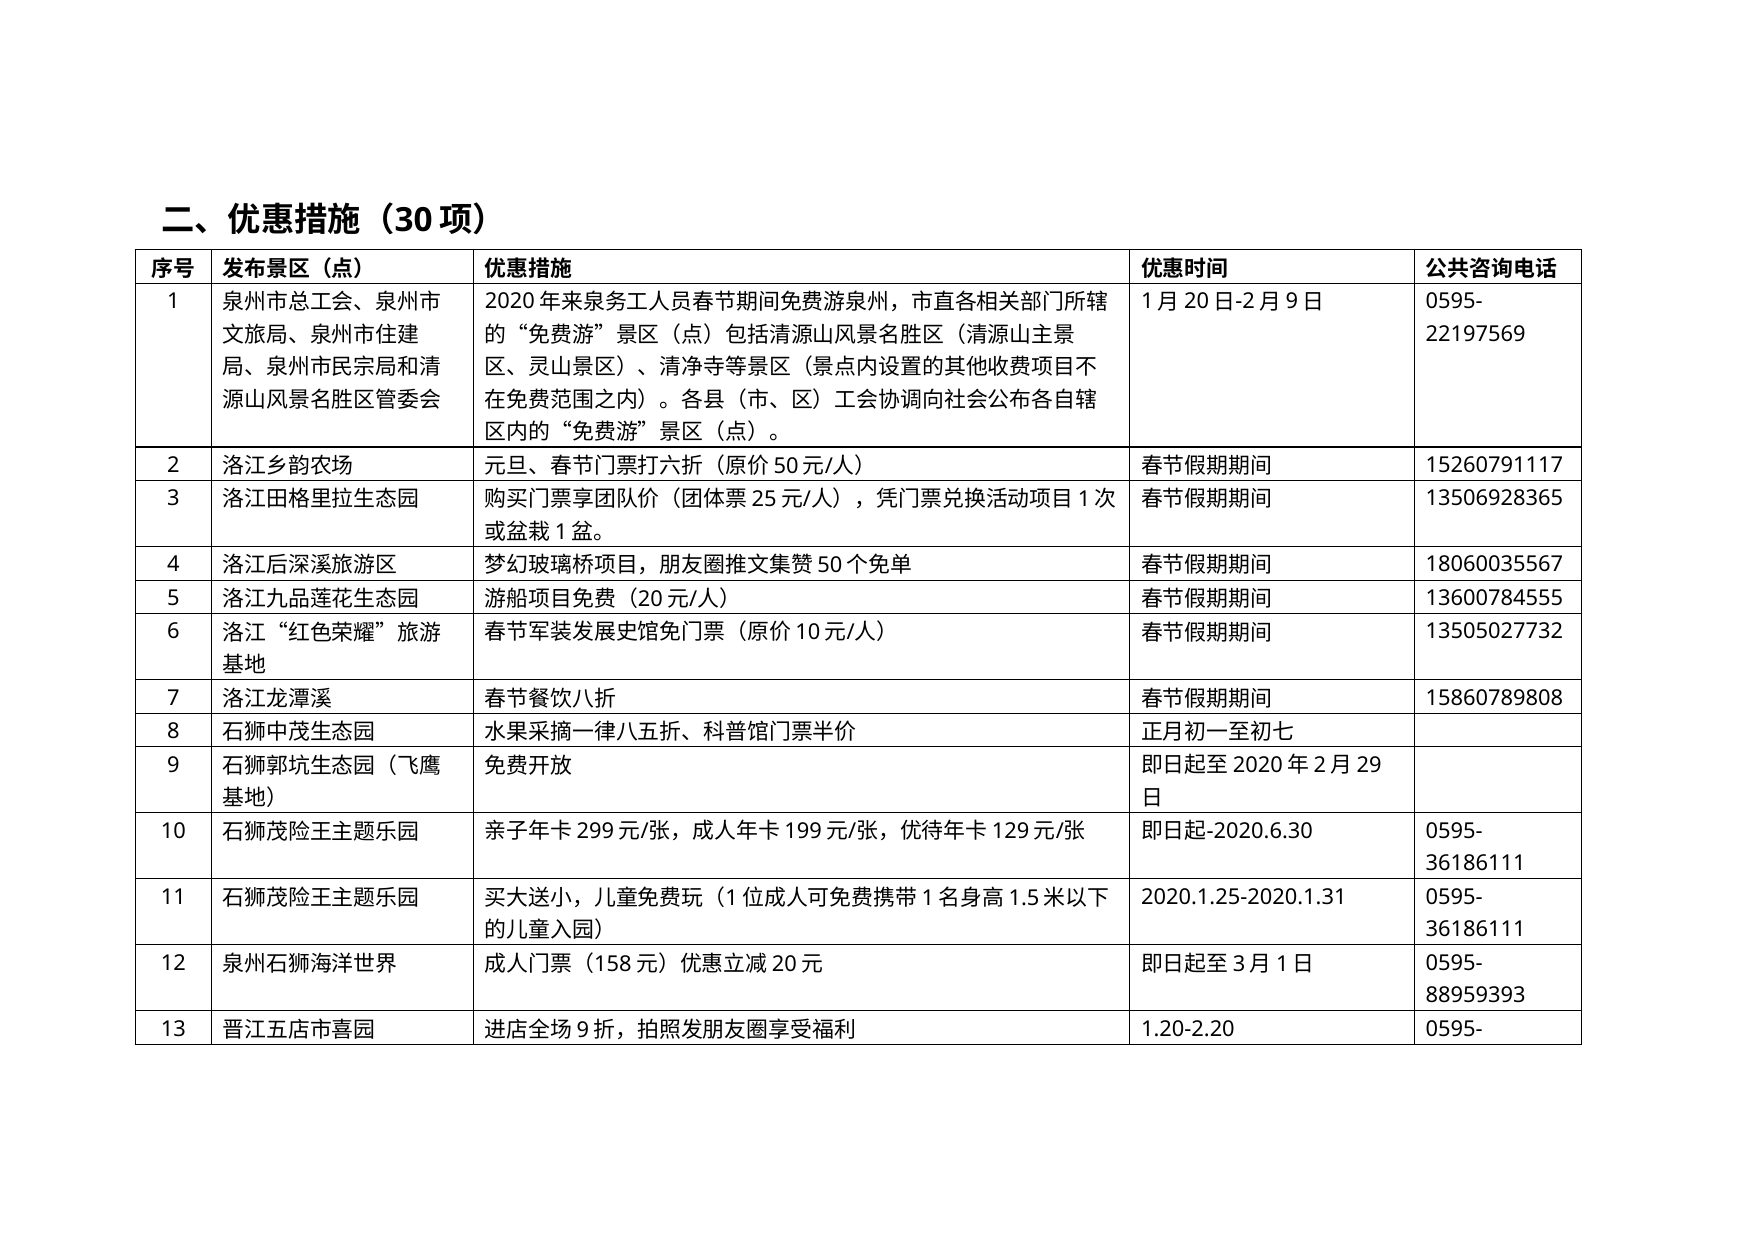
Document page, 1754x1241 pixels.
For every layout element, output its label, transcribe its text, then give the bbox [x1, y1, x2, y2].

table_cell 18060035567 [1415, 547, 1581, 579]
table_cell 春节假期期间 [1130, 481, 1414, 546]
table_cell [1415, 714, 1581, 746]
table_header 优惠时间 [1130, 250, 1414, 283]
table_cell 洛江乡韵农场 [212, 448, 473, 480]
table_cell 5 [136, 581, 211, 613]
table_cell 2020.1.25-2020.1.31 [1130, 879, 1414, 944]
table_cell 游船项目免费（20元/人） [474, 581, 1129, 613]
table_cell 2 [136, 448, 211, 480]
table_cell 1.20-2.20 [1130, 1011, 1414, 1044]
table_cell 洛江龙潭溪 [212, 680, 473, 713]
table_cell [1415, 747, 1581, 812]
table_cell 水果采摘一律八五折、科普馆门票半价 [474, 714, 1129, 746]
table_cell 购买门票享团队价（团体票25元/人），凭门票兑换活动项目1次或盆栽1盆。 [474, 481, 1129, 546]
table_cell 洛江九品莲花生态园 [212, 581, 473, 613]
table_cell 即日起至2020年2月29日 [1130, 747, 1414, 812]
table_cell 3 [136, 481, 211, 546]
table_cell 0595-36186111 [1415, 813, 1581, 878]
table_cell 6 [136, 614, 211, 679]
table_cell 13506928365 [1415, 481, 1581, 546]
table_cell 成人门票（158元）优惠立减20元 [474, 945, 1129, 1010]
table_cell 洛江后深溪旅游区 [212, 547, 473, 579]
table_cell 15260791117 [1415, 448, 1581, 480]
table_cell 泉州石狮海洋世界 [212, 945, 473, 1010]
table_cell 洛江田格里拉生态园 [212, 481, 473, 546]
table_cell 0595-22197569 [1415, 284, 1581, 446]
table_cell 春节假期期间 [1130, 547, 1414, 579]
table_cell 13 [136, 1011, 211, 1044]
table_cell 泉州市总工会、泉州市文旅局、泉州市住建局、泉州市民宗局和清源山风景名胜区管委会 [212, 284, 473, 446]
table_cell 春节军装发展史馆免门票（原价10元/人） [474, 614, 1129, 679]
table_header 公共咨询电话 [1415, 250, 1581, 283]
table_cell 春节假期期间 [1130, 614, 1414, 679]
table_cell 0595-88959393 [1415, 945, 1581, 1010]
table_cell 2020年来泉务工人员春节期间免费游泉州，市直各相关部门所辖的“免费游”景区（点）包括清源山风景名胜区（清源山主景区、灵山景区）、清净寺等景区（景点内设置的其他收费项目不在免费范围之内）。各县（市、区）工会协调向社会公布各自辖区内的“免费游”景区（点）。 [474, 284, 1129, 446]
table_cell 8 [136, 714, 211, 746]
table_cell 免费开放 [474, 747, 1129, 812]
table_cell 正月初一至初七 [1130, 714, 1414, 746]
table_cell 石狮茂险王主题乐园 [212, 813, 473, 878]
table_cell 春节假期期间 [1130, 448, 1414, 480]
table_cell 11 [136, 879, 211, 944]
table_header 序号 [136, 250, 211, 283]
table_cell 12 [136, 945, 211, 1010]
table_cell 春节假期期间 [1130, 581, 1414, 613]
table_cell 9 [136, 747, 211, 812]
table_header 发布景区（点） [212, 250, 473, 283]
table_cell 1 [136, 284, 211, 446]
table_cell 15860789808 [1415, 680, 1581, 713]
table_cell 元旦、春节门票打六折（原价50元/人） [474, 448, 1129, 480]
table_cell 4 [136, 547, 211, 579]
table_cell 洛江“红色荣耀”旅游基地 [212, 614, 473, 679]
table_cell 石狮中茂生态园 [212, 714, 473, 746]
table_cell 10 [136, 813, 211, 878]
table_cell 春节餐饮八折 [474, 680, 1129, 713]
table_cell 13600784555 [1415, 581, 1581, 613]
table_cell 亲子年卡299元/张，成人年卡199元/张，优待年卡129元/张 [474, 813, 1129, 878]
table_cell 进店全场9折，拍照发朋友圈享受福利 [474, 1011, 1129, 1044]
table_header 优惠措施 [474, 250, 1129, 283]
table_cell 0595-88178686 [1415, 1011, 1581, 1044]
table_cell 晋江五店市喜园 [212, 1011, 473, 1044]
text 二、优惠措施（30项） [150, 184, 1604, 249]
table_cell 石狮郭坑生态园（飞鹰基地） [212, 747, 473, 812]
table_cell 梦幻玻璃桥项目，朋友圈推文集赞50个免单 [474, 547, 1129, 579]
table_cell 石狮茂险王主题乐园 [212, 879, 473, 944]
table_cell 7 [136, 680, 211, 713]
table_cell 春节假期期间 [1130, 680, 1414, 713]
table_cell 0595-36186111 [1415, 879, 1581, 944]
table_cell 买大送小，儿童免费玩（1位成人可免费携带1名身高1.5米以下的儿童入园） [474, 879, 1129, 944]
table_cell 即日起-2020.6.30 [1130, 813, 1414, 878]
table_cell 13505027732 [1415, 614, 1581, 679]
table_cell 1月20日-2月9日 [1130, 284, 1414, 446]
table_cell 即日起至3月1日 [1130, 945, 1414, 1010]
